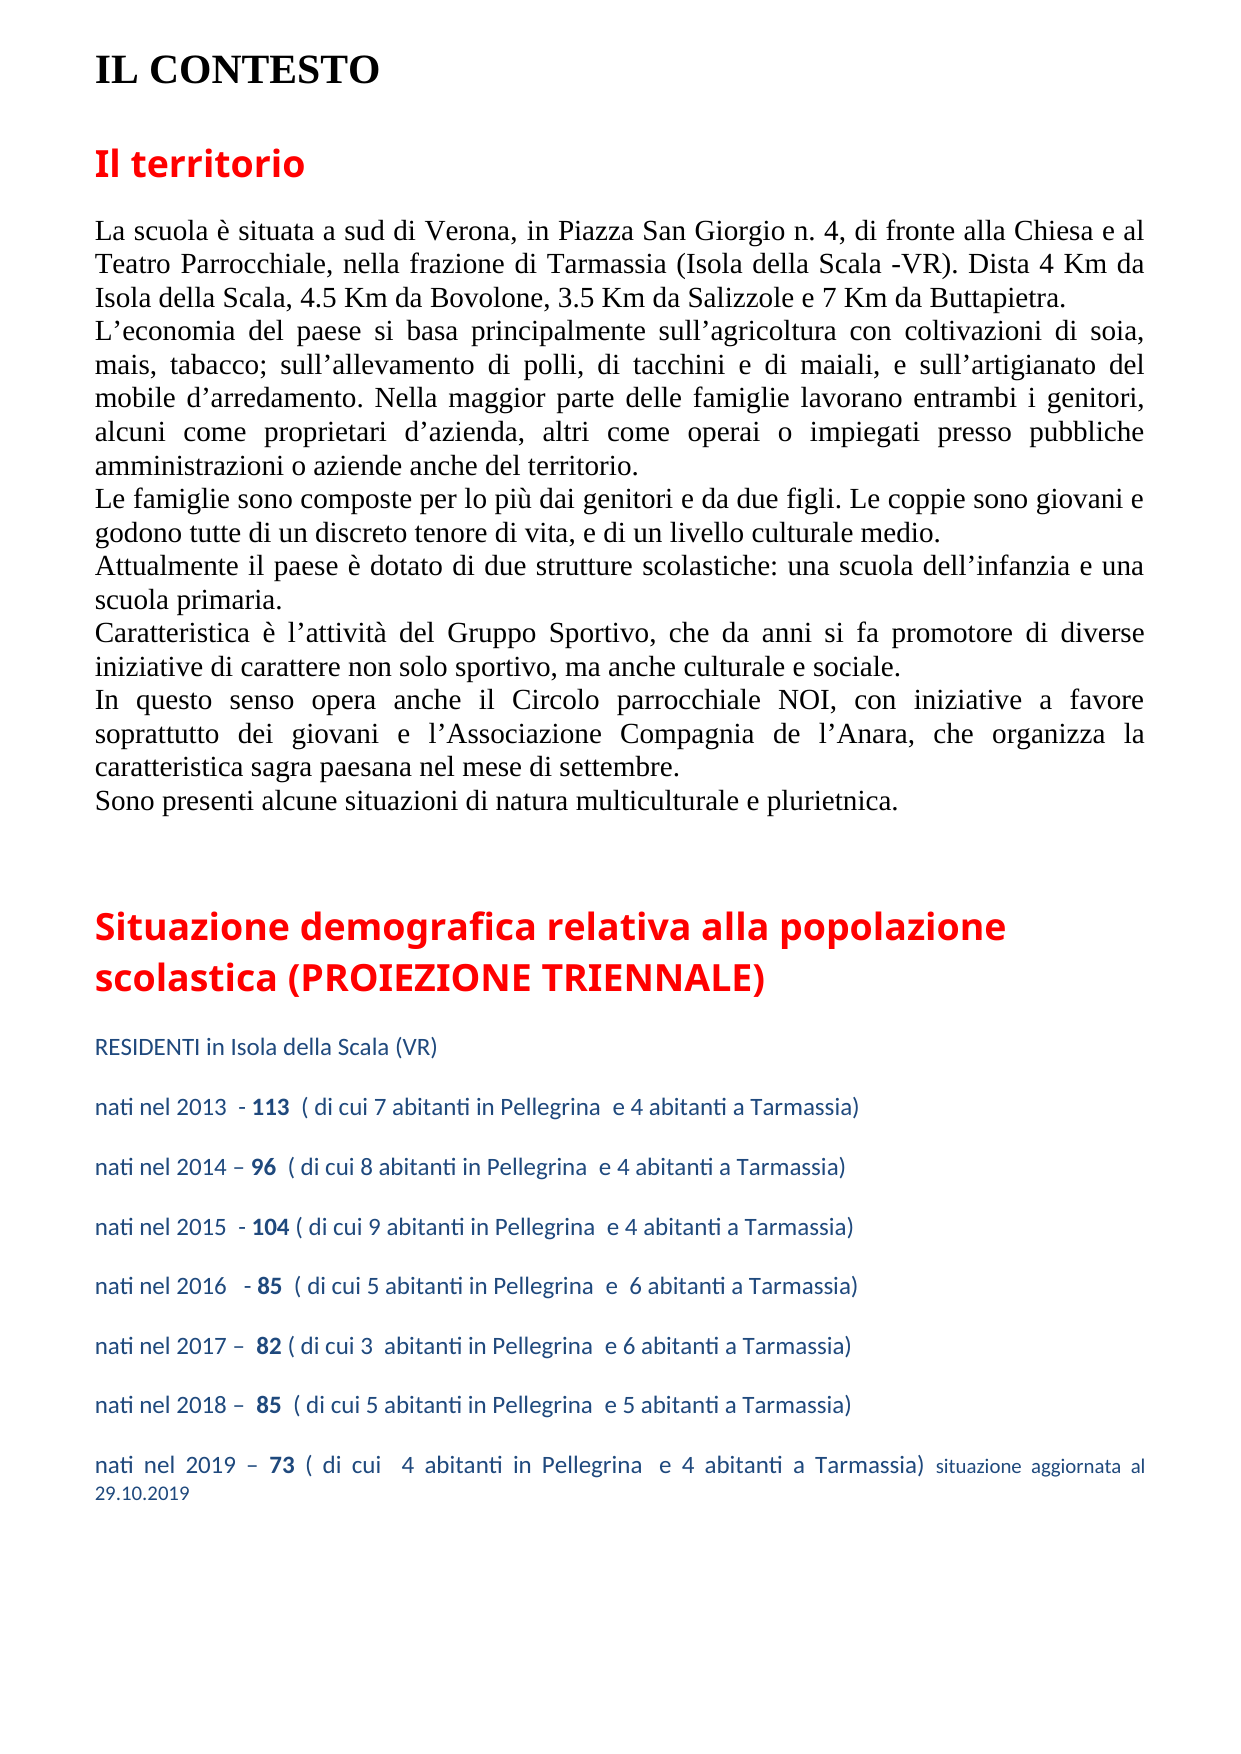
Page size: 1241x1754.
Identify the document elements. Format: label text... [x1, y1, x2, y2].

text L’economia del paese si basa principalmente sull’agricoltura con coltivazioni di soia, mais, tabacco; sull’allevamento di polli, di tacchini e di maiali, e sull’artigianato del mobile d’arredamento. Nella maggior parte delle famiglie lavorano entrambi i genitori, alcuni come proprietari d’azienda, altri come operai o impiegati presso pubbliche amministrazioni o aziende anche del territorio. [94, 313, 1146, 481]
text Attualmente il paese è dotato di due strutture scolastiche: una scuola dell’infanzia e una scuola primaria. [94, 548, 1146, 615]
text nati nel 2013 - 113 ( di cui 7 abitanti in Pellegrina e 4 abitanti a Tarmassia) [94, 1091, 1146, 1122]
text Le famiglie sono composte per lo più dai genitori e da due figli. Le coppie sono giovani e godono tutte di un discreto tenore di vita, e di un livello culturale medio. [94, 481, 1146, 548]
text Sono presenti alcune situazioni di natura multiculturale e plurietnica. [94, 783, 1146, 817]
text nati nel 2018 – 85 ( di cui 5 abitanti in Pellegrina e 5 abitanti a Tarmassia) [94, 1390, 1146, 1420]
text IL CONTESTO [94, 44, 1146, 92]
text La scuola è situata a sud di Verona, in Piazza San Giorgio n. 4, di fronte alla Chiesa e al Teatro Parrocchiale, nella frazione di Tarmassia (Isola della Scala -VR). Dista 4 Km da Isola della Scala, 4.5 Km da Bovolone, 3.5 Km da Salizzole e 7 Km da Buttapietra. [94, 213, 1146, 313]
text nati nel 2016 - 85 ( di cui 5 abitanti in Pellegrina e 6 abitanti a Tarmassia) [94, 1270, 1146, 1301]
text Il territorio [94, 138, 1146, 189]
text nati nel 2015 - 104 ( di cui 9 abitanti in Pellegrina e 4 abitanti a Tarmassia) [94, 1211, 1146, 1241]
text nati nel 2019 – 73 ( di cui 4 abitanti in Pellegrina e 4 abitanti a Tarmassia) situazione aggiornata al 29.10.2019 [94, 1449, 1146, 1505]
text nati nel 2014 – 96 ( di cui 8 abitanti in Pellegrina e 4 abitanti a Tarmassia) [94, 1151, 1146, 1181]
text nati nel 2017 – 82 ( di cui 3 abitanti in Pellegrina e 6 abitanti a Tarmassia) [94, 1330, 1146, 1361]
text In questo senso opera anche il Circolo parrocchiale NOI, con iniziative a favore soprattutto dei giovani e l’Associazione Compagnia de l’Anara, che organizza la caratteristica sagra paesana nel mese di settembre. [94, 682, 1146, 783]
text RESIDENTI in Isola della Scala (VR) [94, 1032, 1146, 1062]
text Caratteristica è l’attività del Gruppo Sportivo, che da anni si fa promotore di diverse iniziative di carattere non solo sportivo, ma anche culturale e sociale. [94, 615, 1146, 682]
text Situazione demografica relativa alla popolazione scolastica (PROIEZIONE TRIENNALE) [94, 900, 1146, 1002]
